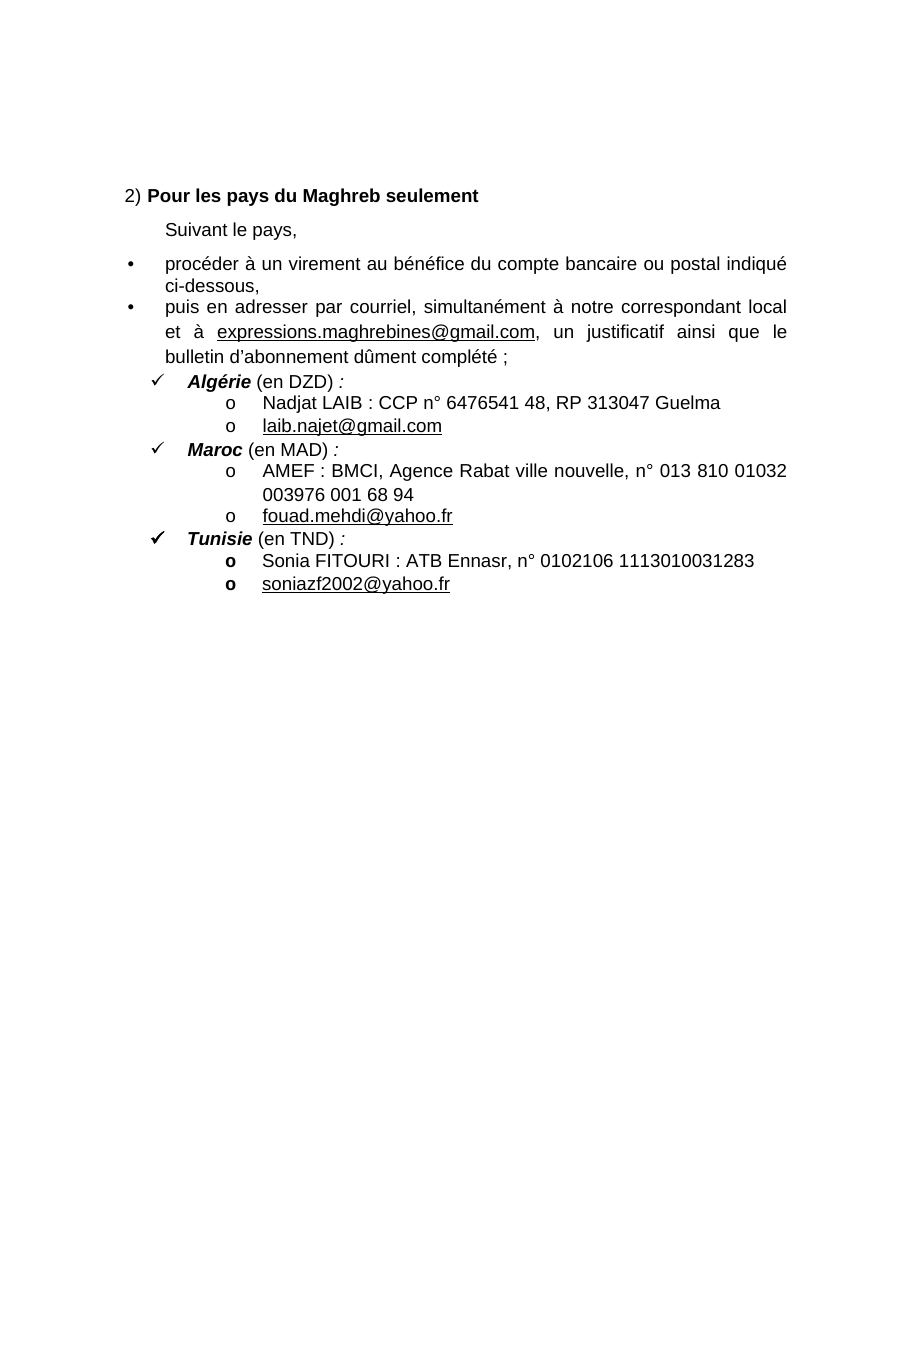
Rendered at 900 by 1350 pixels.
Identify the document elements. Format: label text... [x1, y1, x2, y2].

list puis en adresser par courriel, simultanément à notre correspondant local et à expressions.maghrebines@gmail.com, un justificatif ainsi que le bulletin d’abonnement dûment complété ; [127, 296, 787, 367]
list fouad.mehdi@yahoo.fr [225, 505, 787, 528]
list laib.najet@gmail.com [225, 415, 787, 438]
list Tunisie (en TND) : [150, 528, 787, 550]
list Pour les pays du Maghreb seulement [124, 185, 787, 206]
list Maroc (en MAD) : [150, 438, 787, 460]
list Sonia FITOURI : ATB Ennasr, n° 0102106 1113010031283 [225, 550, 787, 573]
list soniazf2002@yahoo.fr [225, 573, 787, 596]
list procéder à un virement au bénéfice du compte bancaire ou postal indiqué ci-dessous, [127, 253, 787, 296]
text Suivant le pays, [124, 219, 787, 240]
list Algérie (en DZD) : [150, 370, 787, 392]
list Nadjat LAIB : CCP n° 6476541 48, RP 313047 Guelma [225, 392, 787, 415]
list AMEF : BMCI, Agence Rabat ville nouvelle, n° 013 810 01032 003976 001 68 94 [225, 460, 787, 505]
